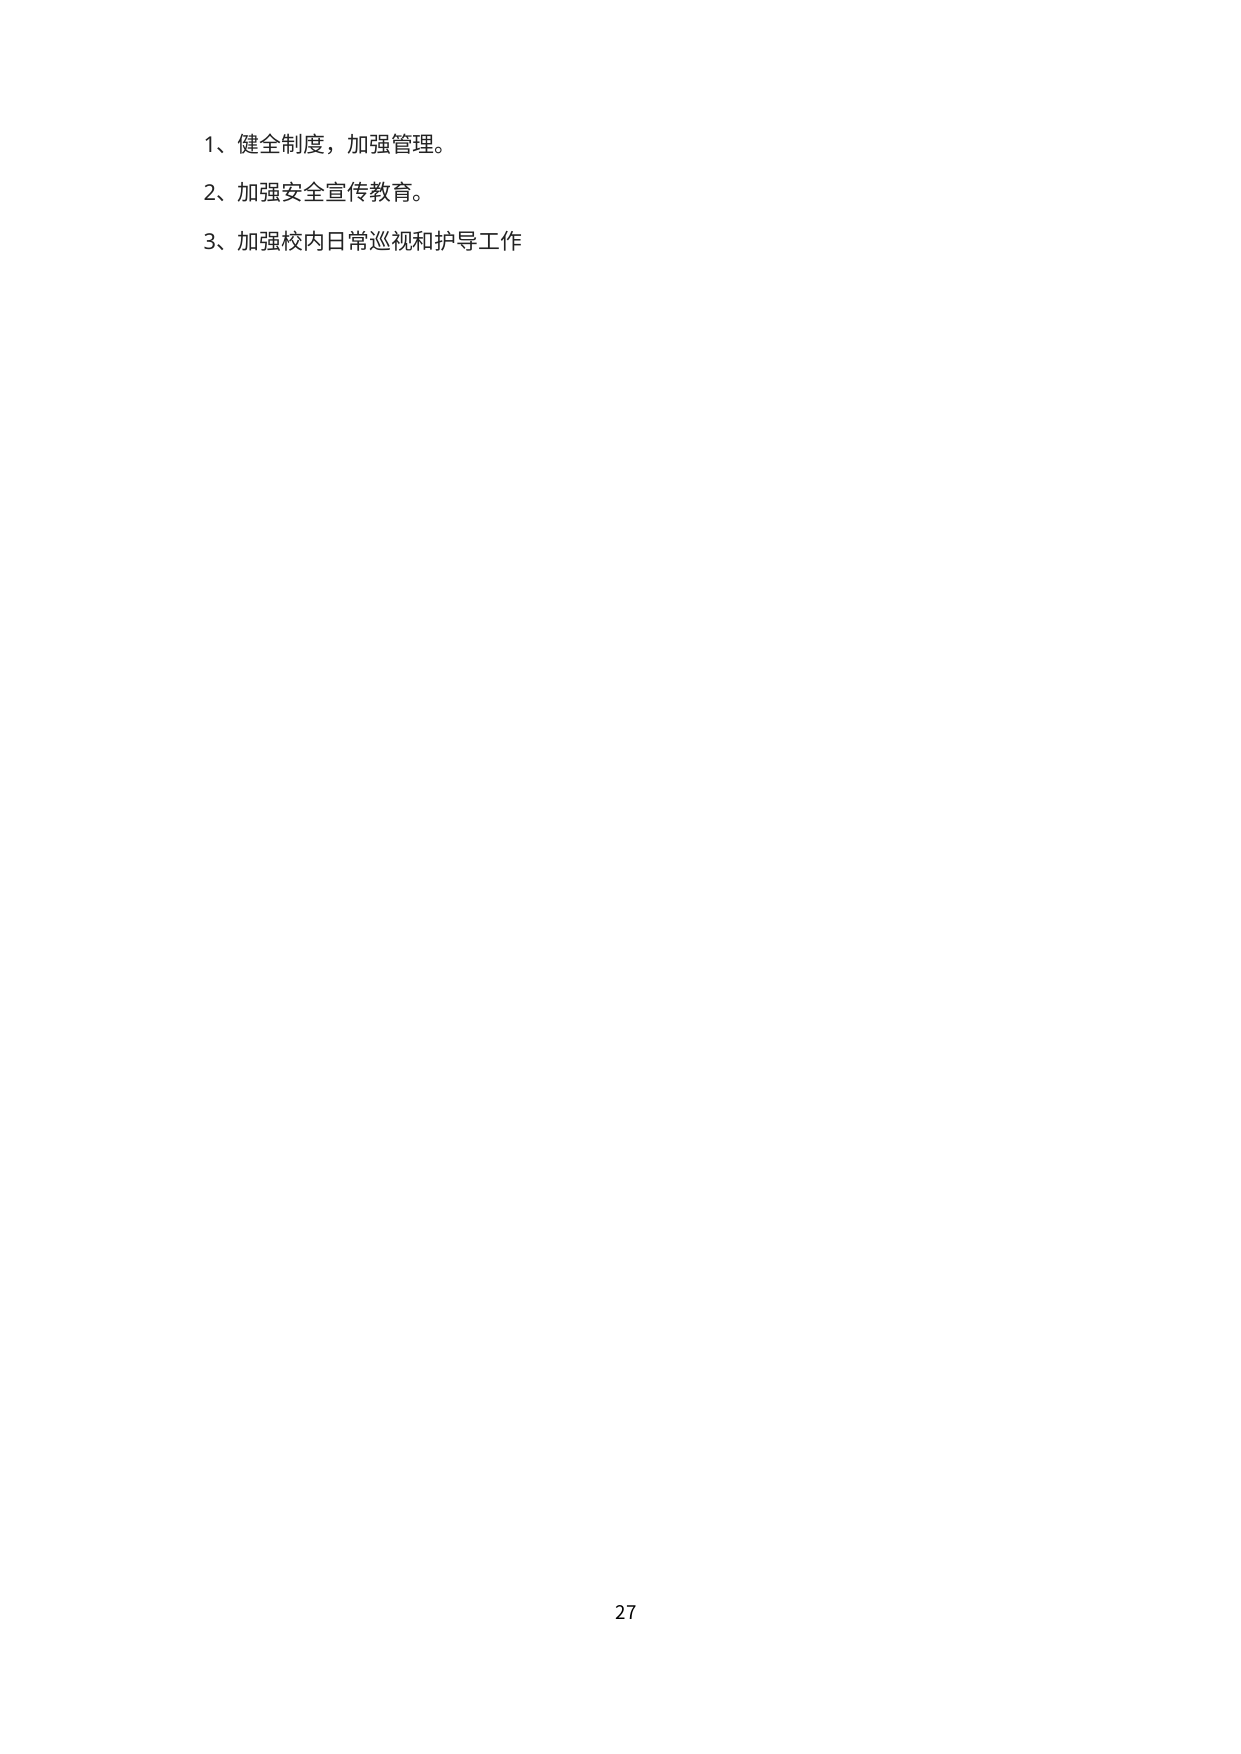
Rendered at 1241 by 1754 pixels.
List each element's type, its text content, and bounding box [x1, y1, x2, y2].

text 3、加强校内日常巡视和护导工作 [159, 223, 1092, 256]
text 1、健全制度，加强管理。 [159, 127, 1092, 159]
text 2、加强安全宣传教育。 [159, 175, 1092, 208]
